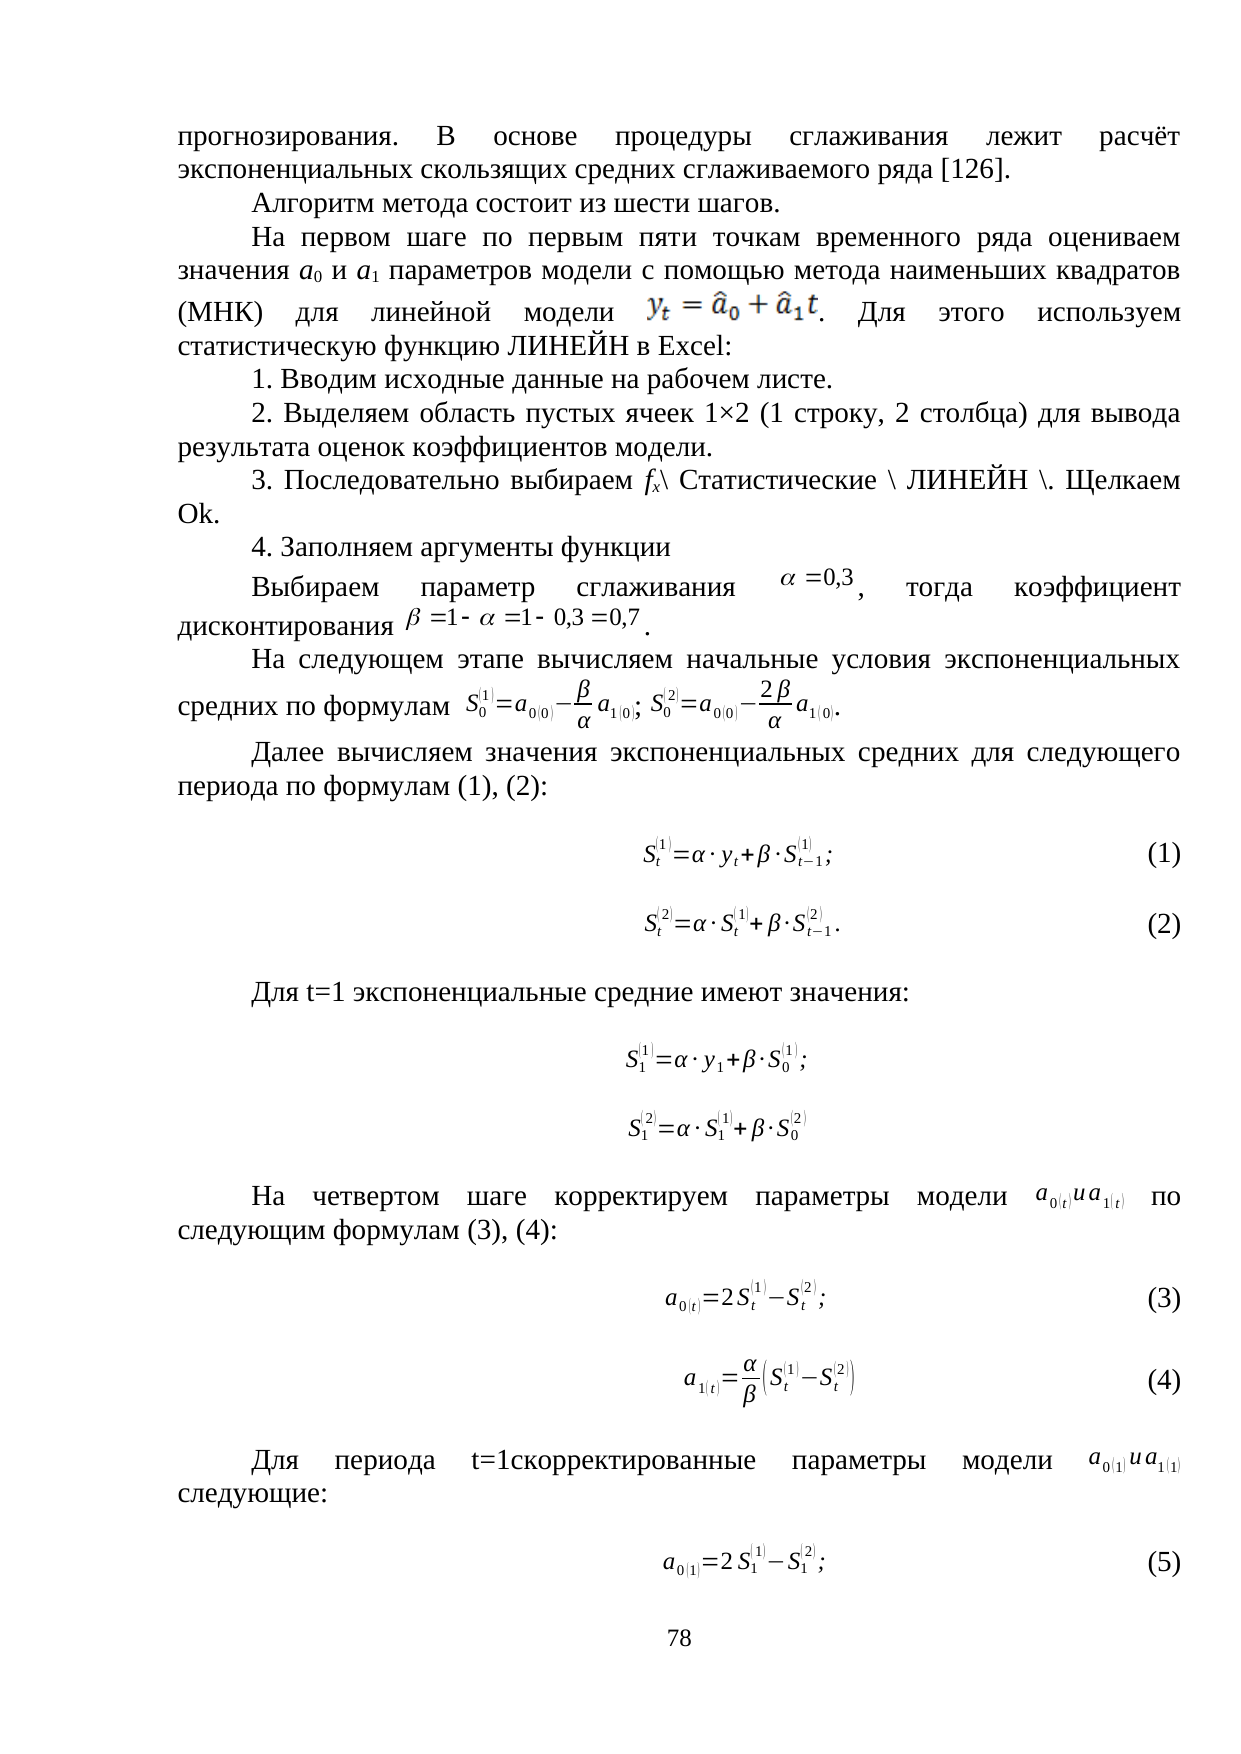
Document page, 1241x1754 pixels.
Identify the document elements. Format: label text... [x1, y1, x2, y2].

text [177, 118, 1181, 185]
text Алгоритм метода состоит из шести шагов. [177, 185, 1181, 219]
text 3. Последовательно выбираем fx\ Статистические \ ЛИНЕЙН \. Щелкаем Ok. [177, 462, 1181, 529]
text 1. Вводим исходные данные на рабочем листе. [177, 362, 1181, 395]
text 2. Выделяем область пустых ячеек 1×2 (1 строку, 2 столбца) для вывода результата оценок коэффициентов модели. [177, 395, 1181, 462]
text 4. Заполняем аргументы функции [177, 529, 1181, 563]
text На четвертом шаге корректируем параметры модели по следующим формулам (3), (4): [177, 1178, 1181, 1245]
text (4) [177, 1349, 1181, 1408]
text (3) [177, 1279, 1181, 1316]
text (5) [177, 1543, 1181, 1579]
picture [647, 285, 818, 322]
text Для t=1 экспоненциальные средние имеют значения: [177, 974, 1181, 1007]
text Для периода t=1скорректированные параметры модели следующие: [177, 1442, 1181, 1509]
text (2) [177, 905, 1181, 940]
text На следующем этапе вычисляем начальные условия экспоненциальных средних по формулам ; . [177, 642, 1181, 734]
text (1) [177, 835, 1181, 871]
text На первом шаге по первым пяти точкам временного ряда оцениваем значения a0 и a1 параметров модели с помощью метода наименьших квадратов (МНК) для линейной модели . Для этого используем статистическую функцию ЛИНЕЙН в Excel: [177, 219, 1181, 362]
text Выбираем параметр сглаживания , тогда коэффициент дисконтирования . [177, 563, 1181, 642]
text Далее вычисляем значения экспоненциальных средних для следующего периода по формулам (1), (2): [177, 734, 1181, 801]
